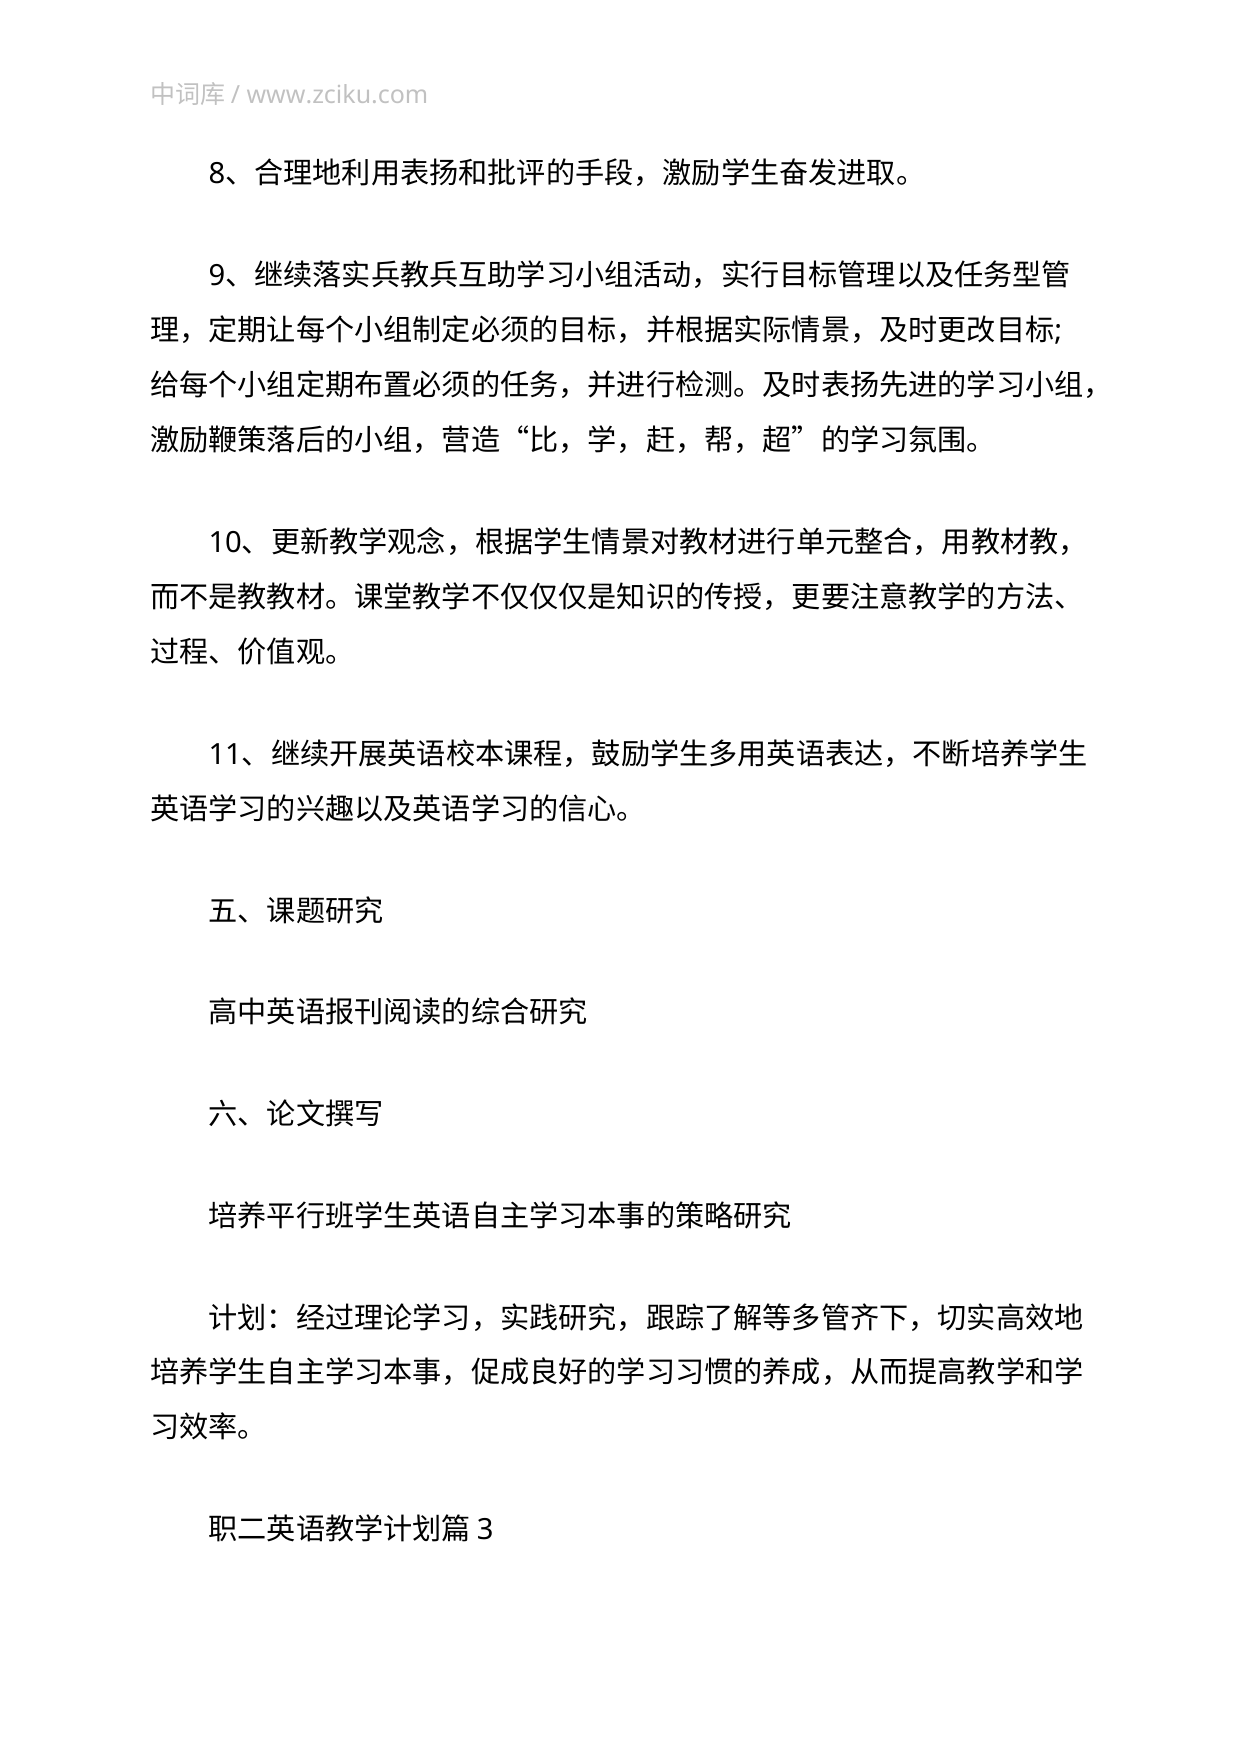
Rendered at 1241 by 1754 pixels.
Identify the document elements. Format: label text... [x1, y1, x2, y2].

text 11、继续开展英语校本课程，鼓励学生多用英语表达，不断培养学生英语学习的兴趣以及英语学习的信心。 [150, 730, 1090, 828]
text 9、继续落实兵教兵互助学习小组活动，实行目标管理以及任务型管理，定期让每个小组制定必须的目标，并根据实际情景，及时更改目标;给每个小组定期布置必须的任务，并进行检测。及时表扬先进的学习小组，激励鞭策落后的小组，营造“比，学，赶，帮，超”的学习氛围。 [150, 252, 1090, 459]
text 六、论文撰写 [150, 1091, 1090, 1133]
text 职二英语教学计划篇3 [150, 1506, 1090, 1548]
text 五、课题研究 [150, 887, 1090, 929]
text 高中英语报刊阅读的综合研究 [150, 989, 1090, 1031]
text 10、更新教学观念，根据学生情景对教材进行单元整合，用教材教，而不是教教材。课堂教学不仅仅仅是知识的传授，更要注意教学的方法、过程、价值观。 [150, 519, 1090, 671]
text 8、合理地利用表扬和批评的手段，激励学生奋发进取。 [150, 150, 1090, 192]
text 计划：经过理论学习，实践研究，跟踪了解等多管齐下，切实高效地培养学生自主学习本事，促成良好的学习习惯的养成，从而提高教学和学习效率。 [150, 1294, 1090, 1446]
text 培养平行班学生英语自主学习本事的策略研究 [150, 1192, 1090, 1235]
